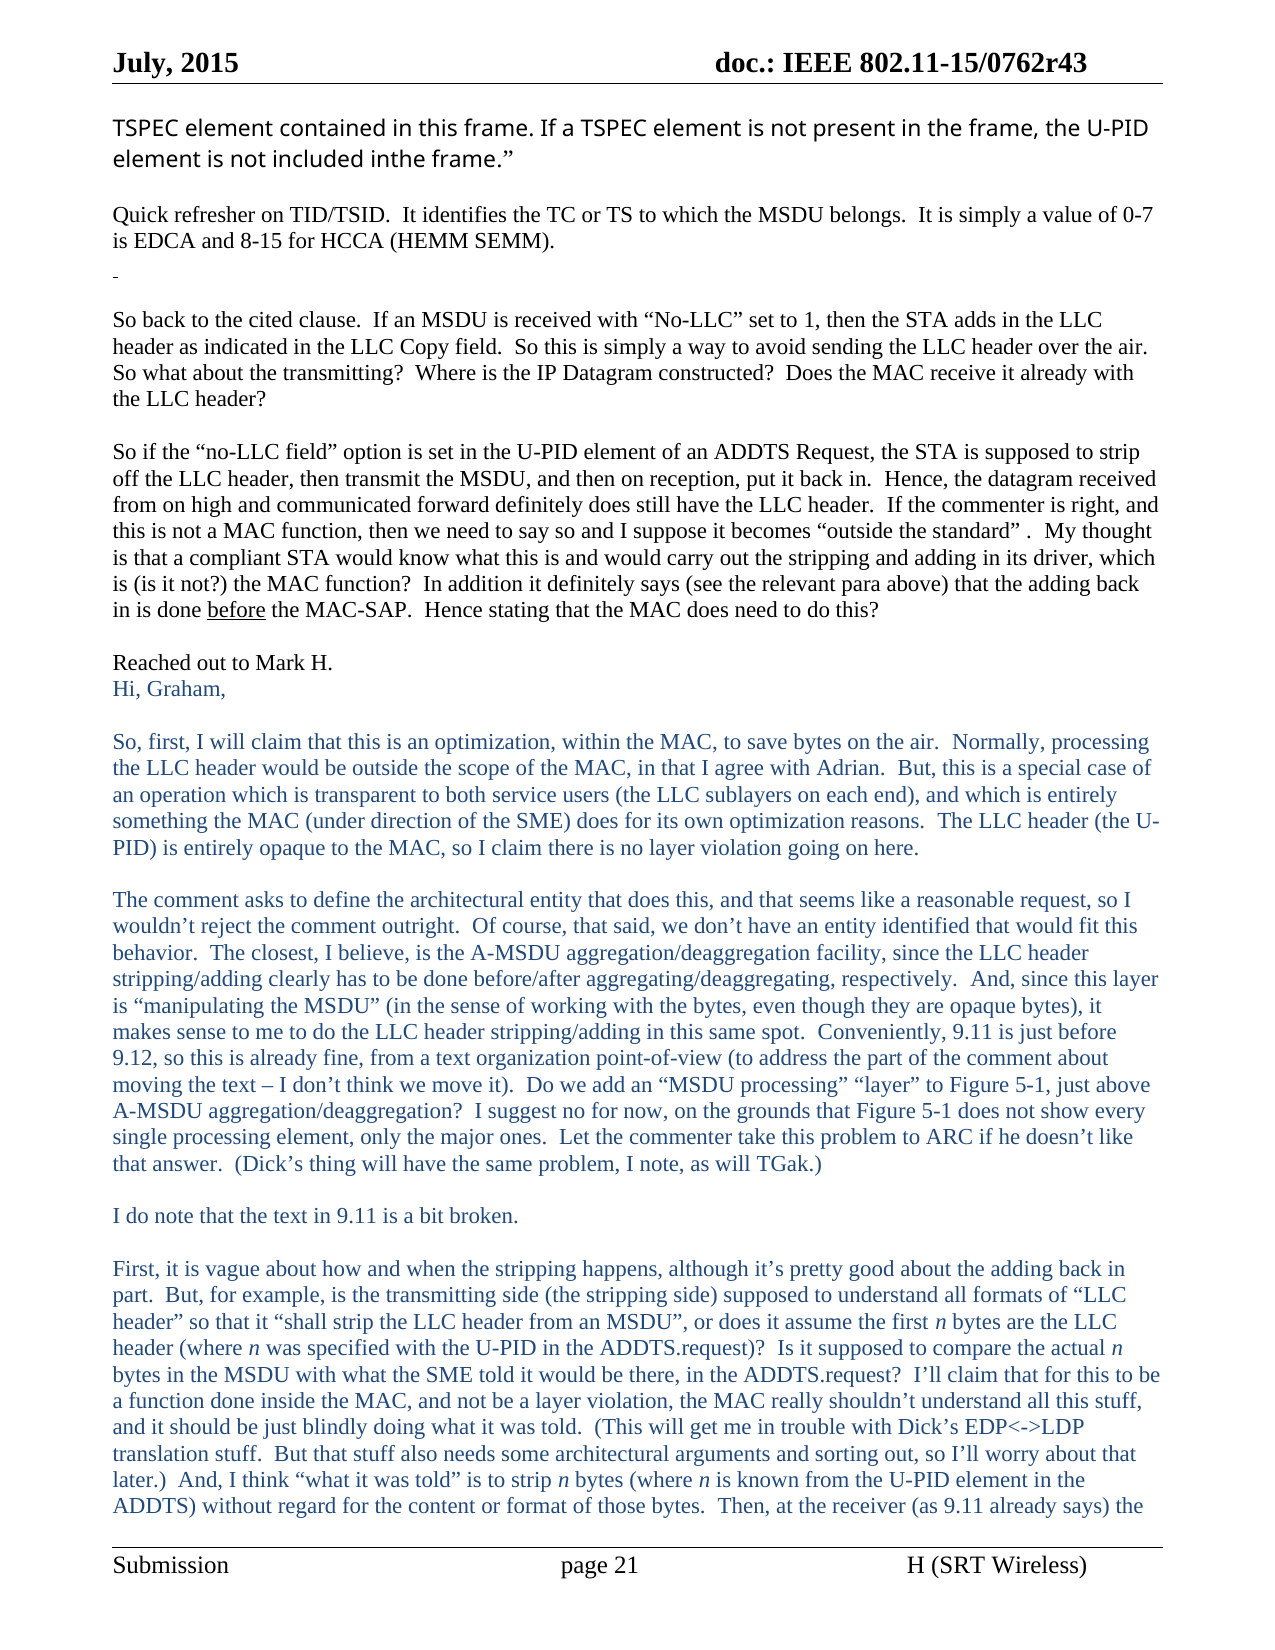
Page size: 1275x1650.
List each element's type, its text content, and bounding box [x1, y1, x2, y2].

text So back to the cited clause. If an MSDU is received with “No-LLC” set to 1, then the STA adds in the LLC header as indicated in the LLC Copy field. So this is simply a way to avoid sending the LLC header over the air. So what about the transmitting? Where is the IP Datagram constructed? Does the MAC receive it already with the LLC header? [112, 306, 1163, 412]
text So, first, I will claim that this is an optimization, within the MAC, to save bytes on the air. Normally, processing the LLC header would be outside the scope of the MAC, in that I agree with Adrian. But, this is a special case of an operation which is transparent to both service users (the LLC sublayers on each end), and which is entirely something the MAC (under direction of the SME) does for its own optimization reasons. The LLC header (the U-PID) is entirely opaque to the MAC, so I claim there is no layer violation going on here. [112, 728, 1163, 860]
text Quick refresher on TID/TSID. It identifies the TC or TS to which the MSDU belongs. It is simply a value of 0-7 is EDCA and 8-15 for HCCA (HEMM SEMM). [112, 201, 1163, 254]
text So if the “no-LLC field” option is set in the U-PID element of an ADDTS Request, the STA is supposed to strip off the LLC header, then transmit the MSDU, and then on reception, put it back in. Hence, the datagram received from on high and communicated forward definitely does still have the LLC header. If the commenter is right, and this is not a MAC function, then we need to say so and I suppose it becomes “outside the standard” . My thought is that a compliant STA would know what this is and would carry out the stripping and adding in its driver, which is (is it not?) the MAC function? In addition it definitely says (see the relevant para above) that the adding back in is done before the MAC-SAP. Hence stating that the MAC does need to do this? [112, 438, 1163, 623]
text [112, 1255, 1163, 1519]
text The comment asks to define the architectural entity that does this, and that seems like a reasonable request, so I wouldn’t reject the comment outright. Of course, that said, we don’t have an entity identified that would fit this behavior. The closest, I believe, is the A-MSDU aggregation/deaggregation facility, since the LLC header stripping/adding clearly has to be done before/after aggregating/deaggregating, respectively. And, since this layer is “manipulating the MSDU” (in the sense of working with the bytes, even though they are opaque bytes), it makes sense to me to do the LLC header stripping/adding in this same spot. Conveniently, 9.11 is just before 9.12, so this is already fine, from a text organization point-of-view (to address the part of the comment about moving the text – I don’t think we move it). Do we add an “MSDU processing” “layer” to Figure 5-1, just above A-MSDU aggregation/deaggregation? I suggest no for now, on the grounds that Figure 5-1 does not show every single processing element, only the major ones. Let the commenter take this problem to ARC if he doesn’t like that answer. (Dick’s thing will have the same problem, I note, as will TGak.) [112, 886, 1163, 1176]
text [112, 112, 1163, 175]
text I do note that the text in 9.11 is a bit broken. [112, 1202, 1163, 1229]
text Reached out to Mark H. [112, 649, 1163, 675]
text Hi, Graham, [112, 675, 1163, 702]
